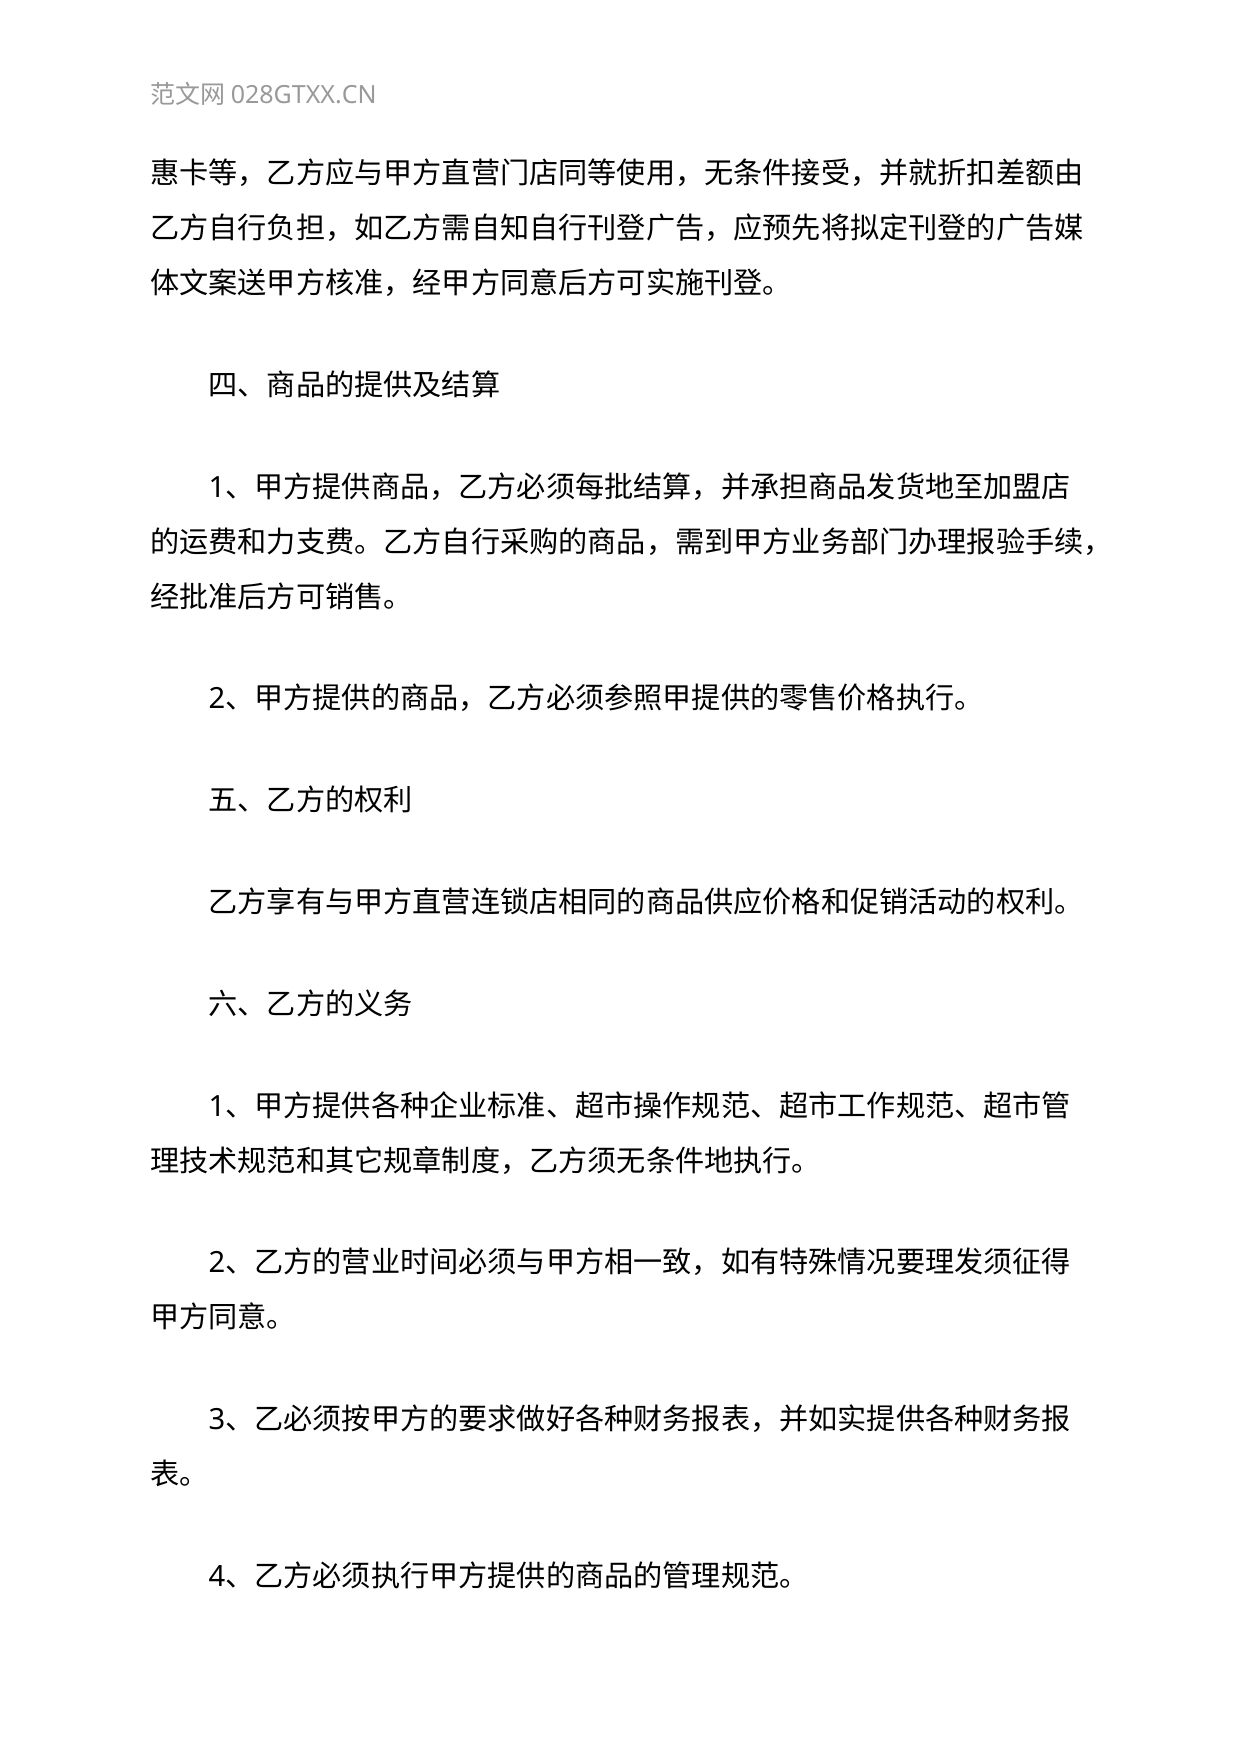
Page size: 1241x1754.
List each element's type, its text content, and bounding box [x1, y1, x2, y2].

text 2、乙方的营业时间必须与甲方相一致，如有特殊情况要理发须征得甲方同意。 [150, 1239, 1090, 1336]
text 六、乙方的义务 [150, 981, 1090, 1023]
text 乙方享有与甲方直营连锁店相同的商品供应价格和促销活动的权利。 [150, 879, 1090, 921]
text 4、乙方必须执行甲方提供的商品的管理规范。 [150, 1553, 1090, 1595]
text 四、商品的提供及结算 [150, 362, 1090, 404]
text 1、甲方提供各种企业标准、超市操作规范、超市工作规范、超市管理技术规范和其它规章制度，乙方须无条件地执行。 [150, 1082, 1090, 1179]
text 1、甲方提供商品，乙方必须每批结算，并承担商品发货地至加盟店的运费和力支费。乙方自行采购的商品，需到甲方业务部门办理报验手续，经批准后方可销售。 [150, 463, 1090, 616]
text 3、乙必须按甲方的要求做好各种财务报表，并如实提供各种财务报表。 [150, 1396, 1090, 1493]
text 五、乙方的权利 [150, 777, 1090, 819]
text 2、甲方提供的商品，乙方必须参照甲提供的零售价格执行。 [150, 675, 1090, 717]
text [150, 150, 1090, 302]
